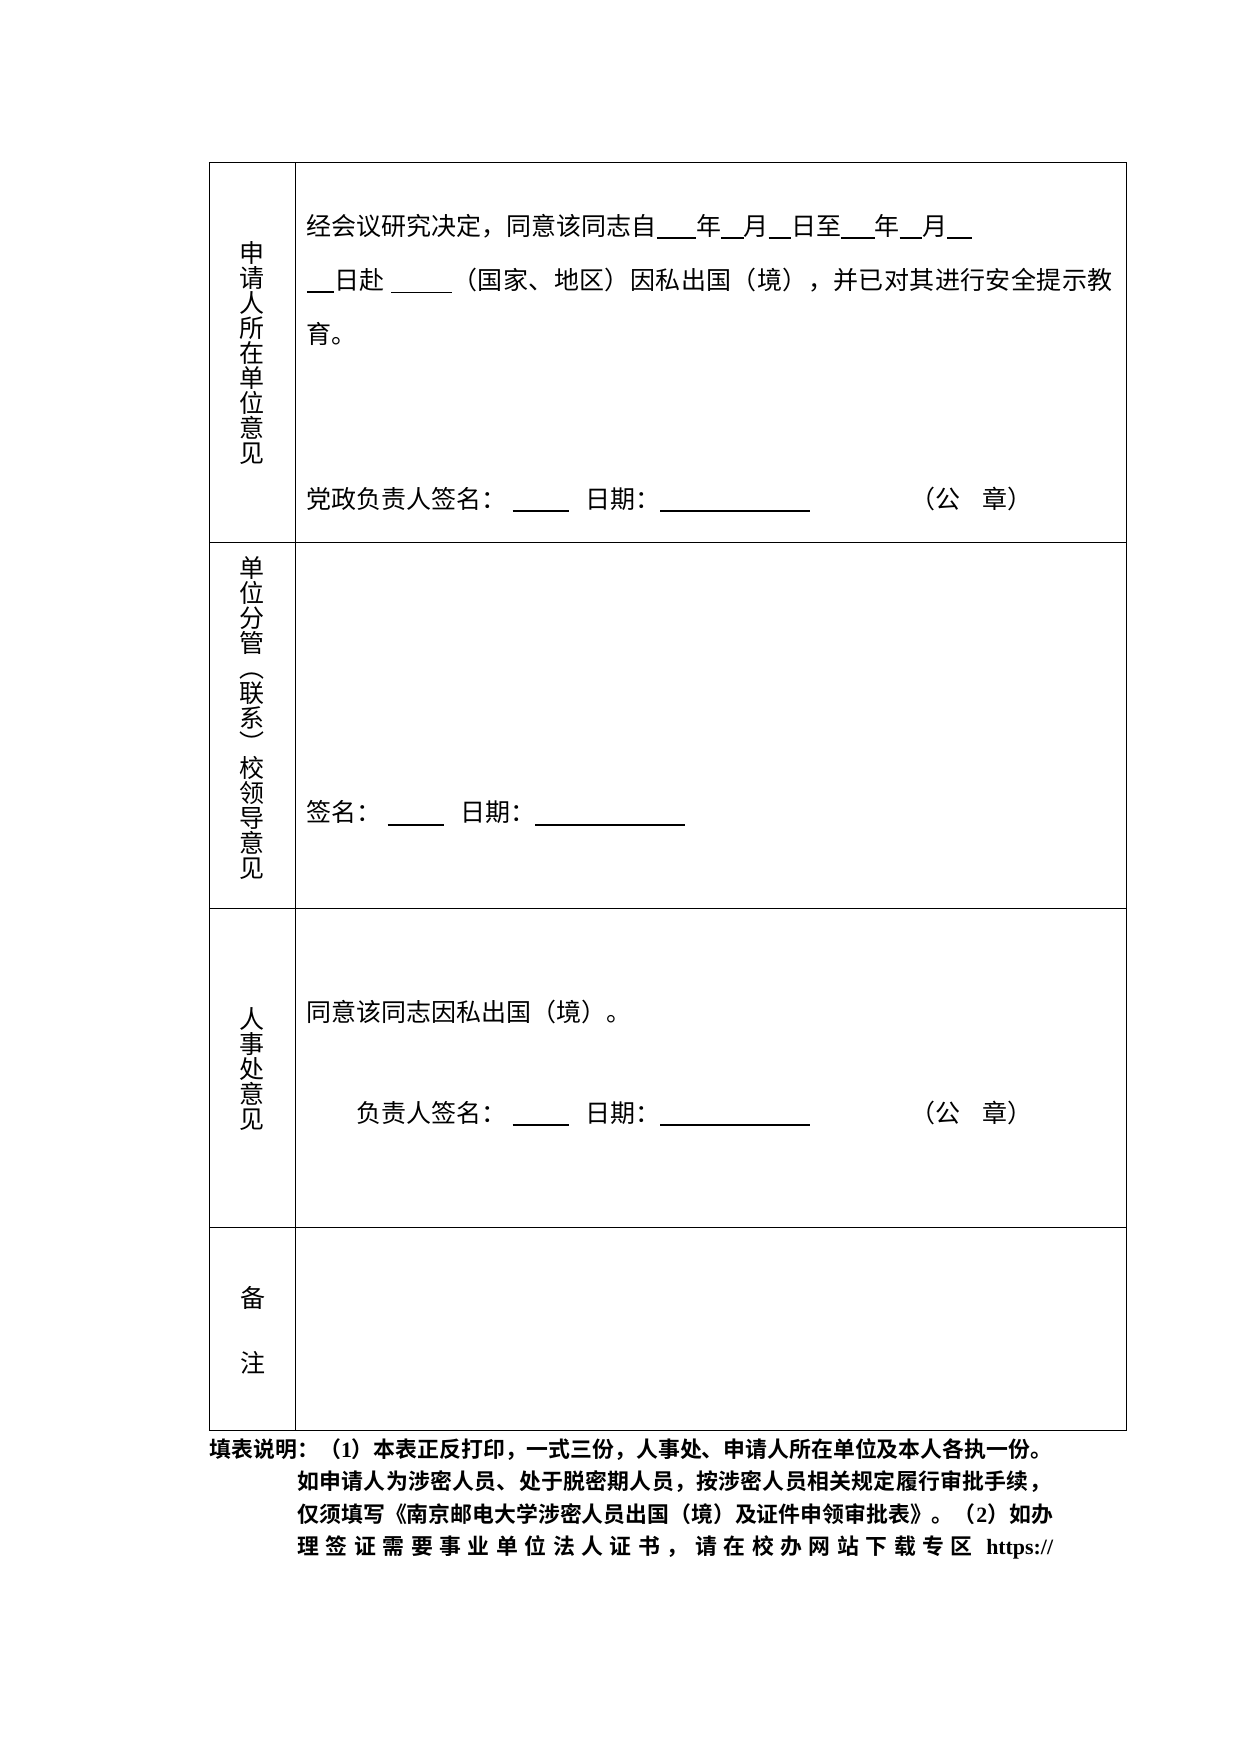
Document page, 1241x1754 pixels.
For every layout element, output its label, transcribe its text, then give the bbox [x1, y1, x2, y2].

table_cell 同意该同志因私出国（境）。 负责人签名： 日期： （公 章） [296, 909, 1126, 1227]
table_cell 人事处意见 [210, 909, 295, 1227]
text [209, 1431, 1053, 1561]
table_cell 签名： 日期： [296, 543, 1126, 908]
table_cell [296, 1228, 1126, 1430]
table_header 申请人所在单位意见 [210, 163, 295, 542]
table_cell 单位分管（联系）校领导意见 [210, 543, 295, 908]
table_header 经会议研究决定，同意该同志自 年 月 日至 年 月 日赴 （国家、地区）因私出国（境），并已对其进行安全提示教育。 党政负责人签名： 日期： （公 章） [296, 163, 1126, 542]
table_cell 备 注 [210, 1228, 295, 1430]
